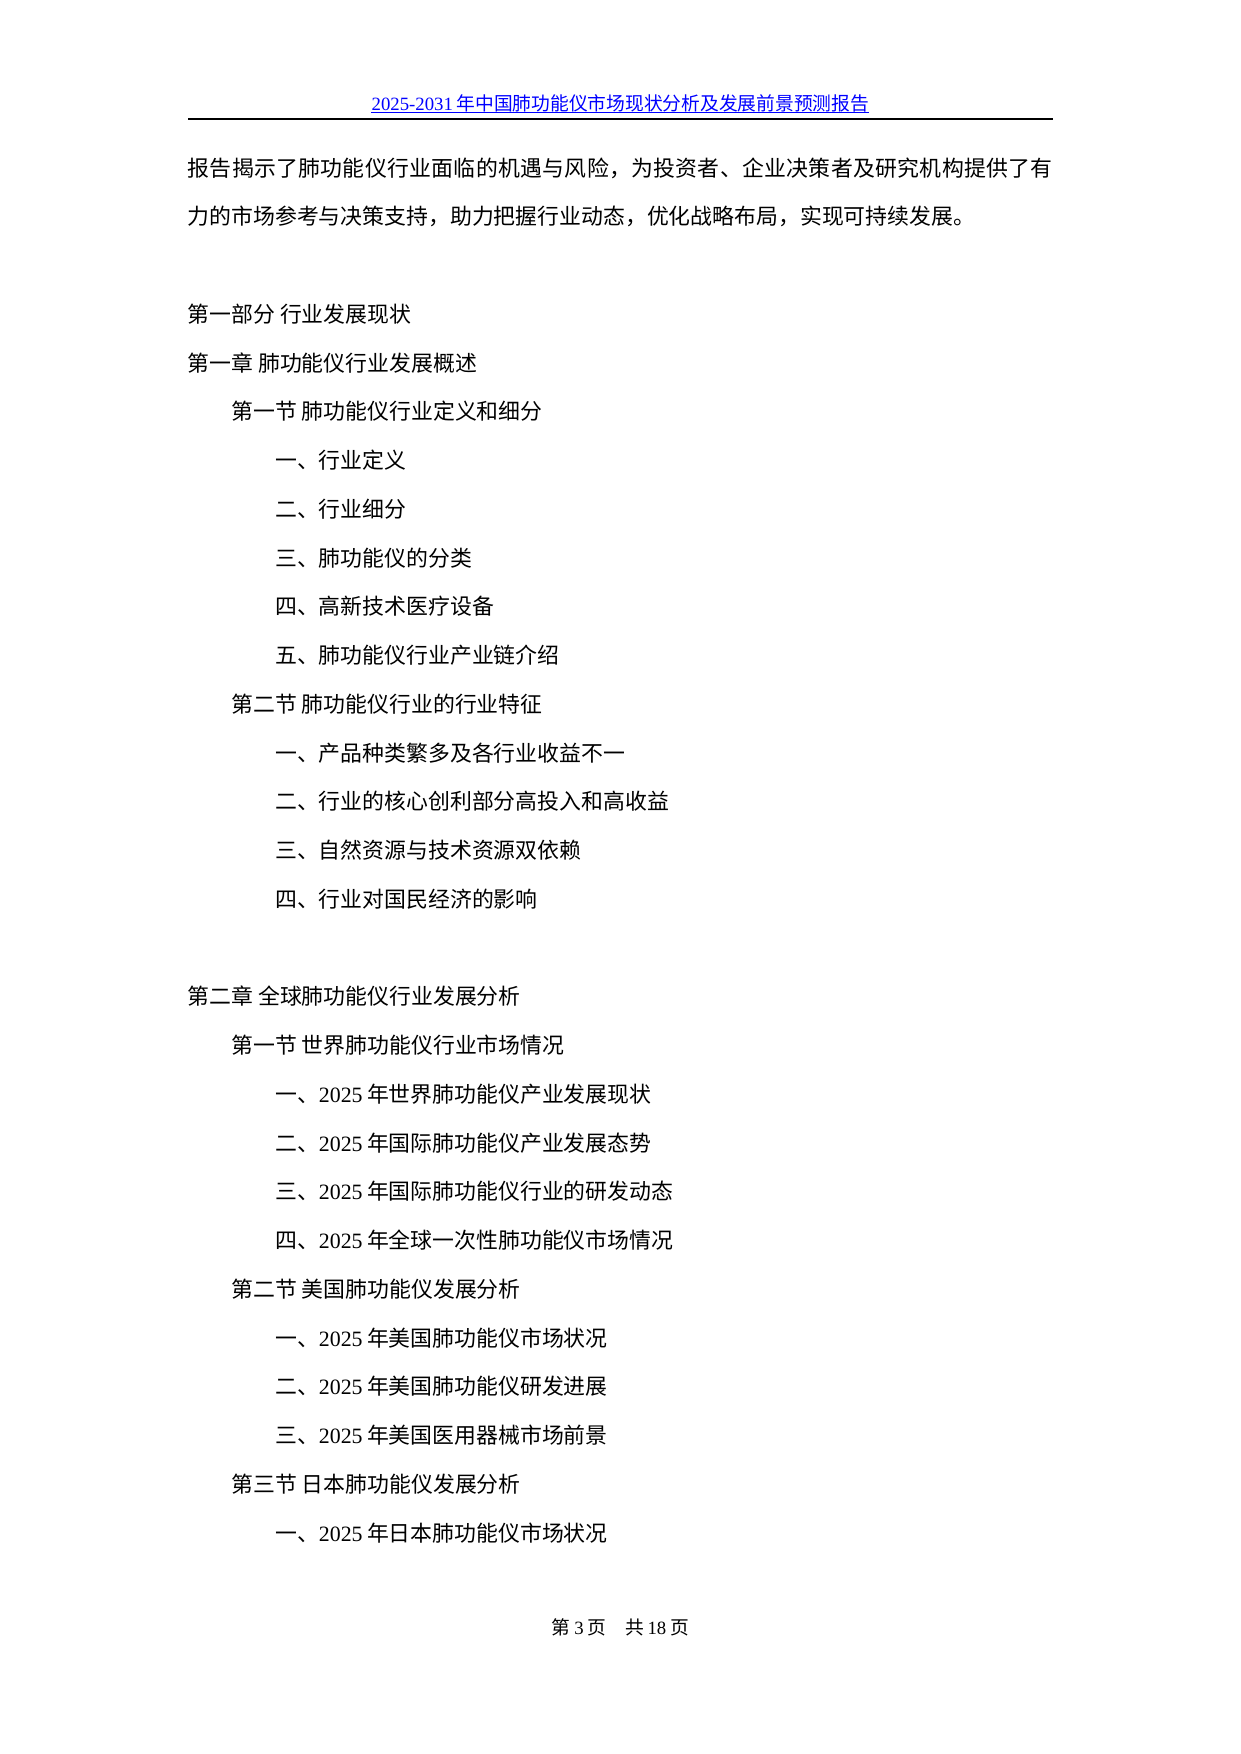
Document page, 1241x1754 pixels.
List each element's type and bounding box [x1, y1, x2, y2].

text [187, 150, 1053, 1548]
